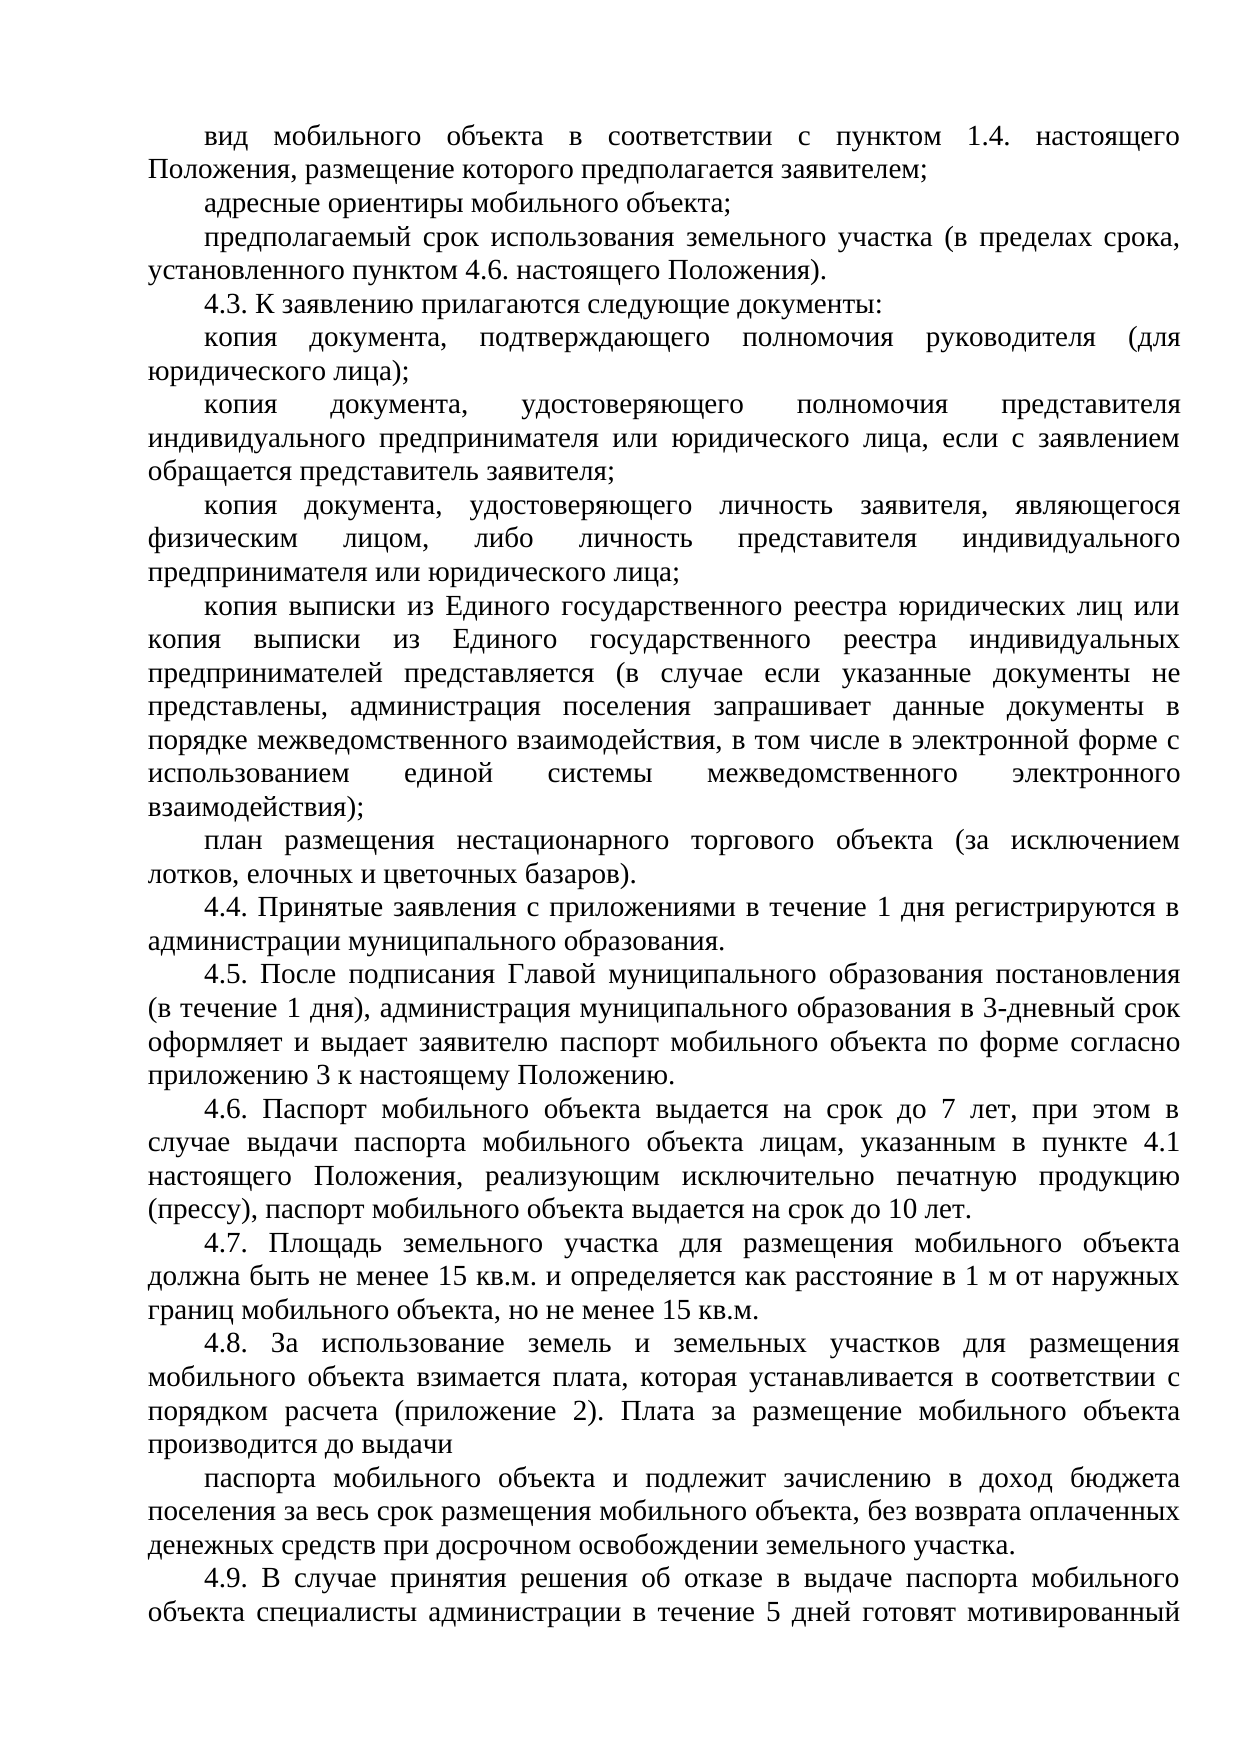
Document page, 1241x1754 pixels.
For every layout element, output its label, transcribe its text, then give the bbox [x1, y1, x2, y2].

text 4.6. Паспорт мобильного объекта выдается на срок до 7 лет, при этом в случае выдачи паспорта мобильного объекта лицам, указанным в пункте 4.1 настоящего Положения, реализующим исключительно печатную продукцию (прессу), паспорт мобильного объекта выдается на срок до 10 лет. [148, 1091, 1181, 1225]
text 4.3. К заявлению прилагаются следующие документы: [148, 286, 1181, 319]
text копия документа, удостоверяющего личность заявителя, являющегося физическим лицом, либо личность представителя индивидуального предпринимателя или юридического лица; [148, 487, 1181, 588]
text 4.4. Принятые заявления с приложениями в течение 1 дня регистрируются в администрации муниципального образования. [148, 889, 1181, 957]
text 4.8. За использование земель и земельных участков для размещения мобильного объекта взимается плата, которая устанавливается в соответствии с порядком расчета (приложение 2). Плата за размещение мобильного объекта производится до выдачи [148, 1326, 1181, 1460]
text адресные ориентиры мобильного объекта; [148, 185, 1181, 219]
text вид мобильного объекта в соответствии с пунктом 1.4. настоящего Положения, размещение которого предполагается заявителем; [148, 118, 1181, 185]
text копия документа, удостоверяющего полномочия представителя индивидуального предпринимателя или юридического лица, если с заявлением обращается представитель заявителя; [148, 386, 1181, 487]
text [148, 1560, 1181, 1627]
text паспорта мобильного объекта и подлежит зачислению в доход бюджета поселения за весь срок размещения мобильного объекта, без возврата оплаченных денежных средств при досрочном освобождении земельного участка. [148, 1460, 1181, 1560]
text копия выписки из Единого государственного реестра юридических лиц или копия выписки из Единого государственного реестра индивидуальных предпринимателей представляется (в случае если указанные документы не представлены, администрация поселения запрашивает данные документы в порядке межведомственного взаимодействия, в том числе в электронной форме с использованием единой системы межведомственного электронного взаимодействия); [148, 588, 1181, 822]
text копия документа, подтверждающего полномочия руководителя (для юридического лица); [148, 319, 1181, 386]
text 4.7. Площадь земельного участка для размещения мобильного объекта должна быть не менее 15 кв.м. и определяется как расстояние в 1 м от наружных границ мобильного объекта, но не менее 15 кв.м. [148, 1225, 1181, 1326]
text 4.5. После подписания Главой муниципального образования постановления (в течение 1 дня), администрация муниципального образования в 3-дневный срок оформляет и выдает заявителю паспорт мобильного объекта по форме согласно приложению 3 к настоящему Положению. [148, 957, 1181, 1091]
text предполагаемый срок использования земельного участка (в пределах срока, установленного пунктом 4.6. настоящего Положения). [148, 219, 1181, 286]
text план размещения нестационарного торгового объекта (за исключением лотков, елочных и цветочных базаров). [148, 822, 1181, 889]
